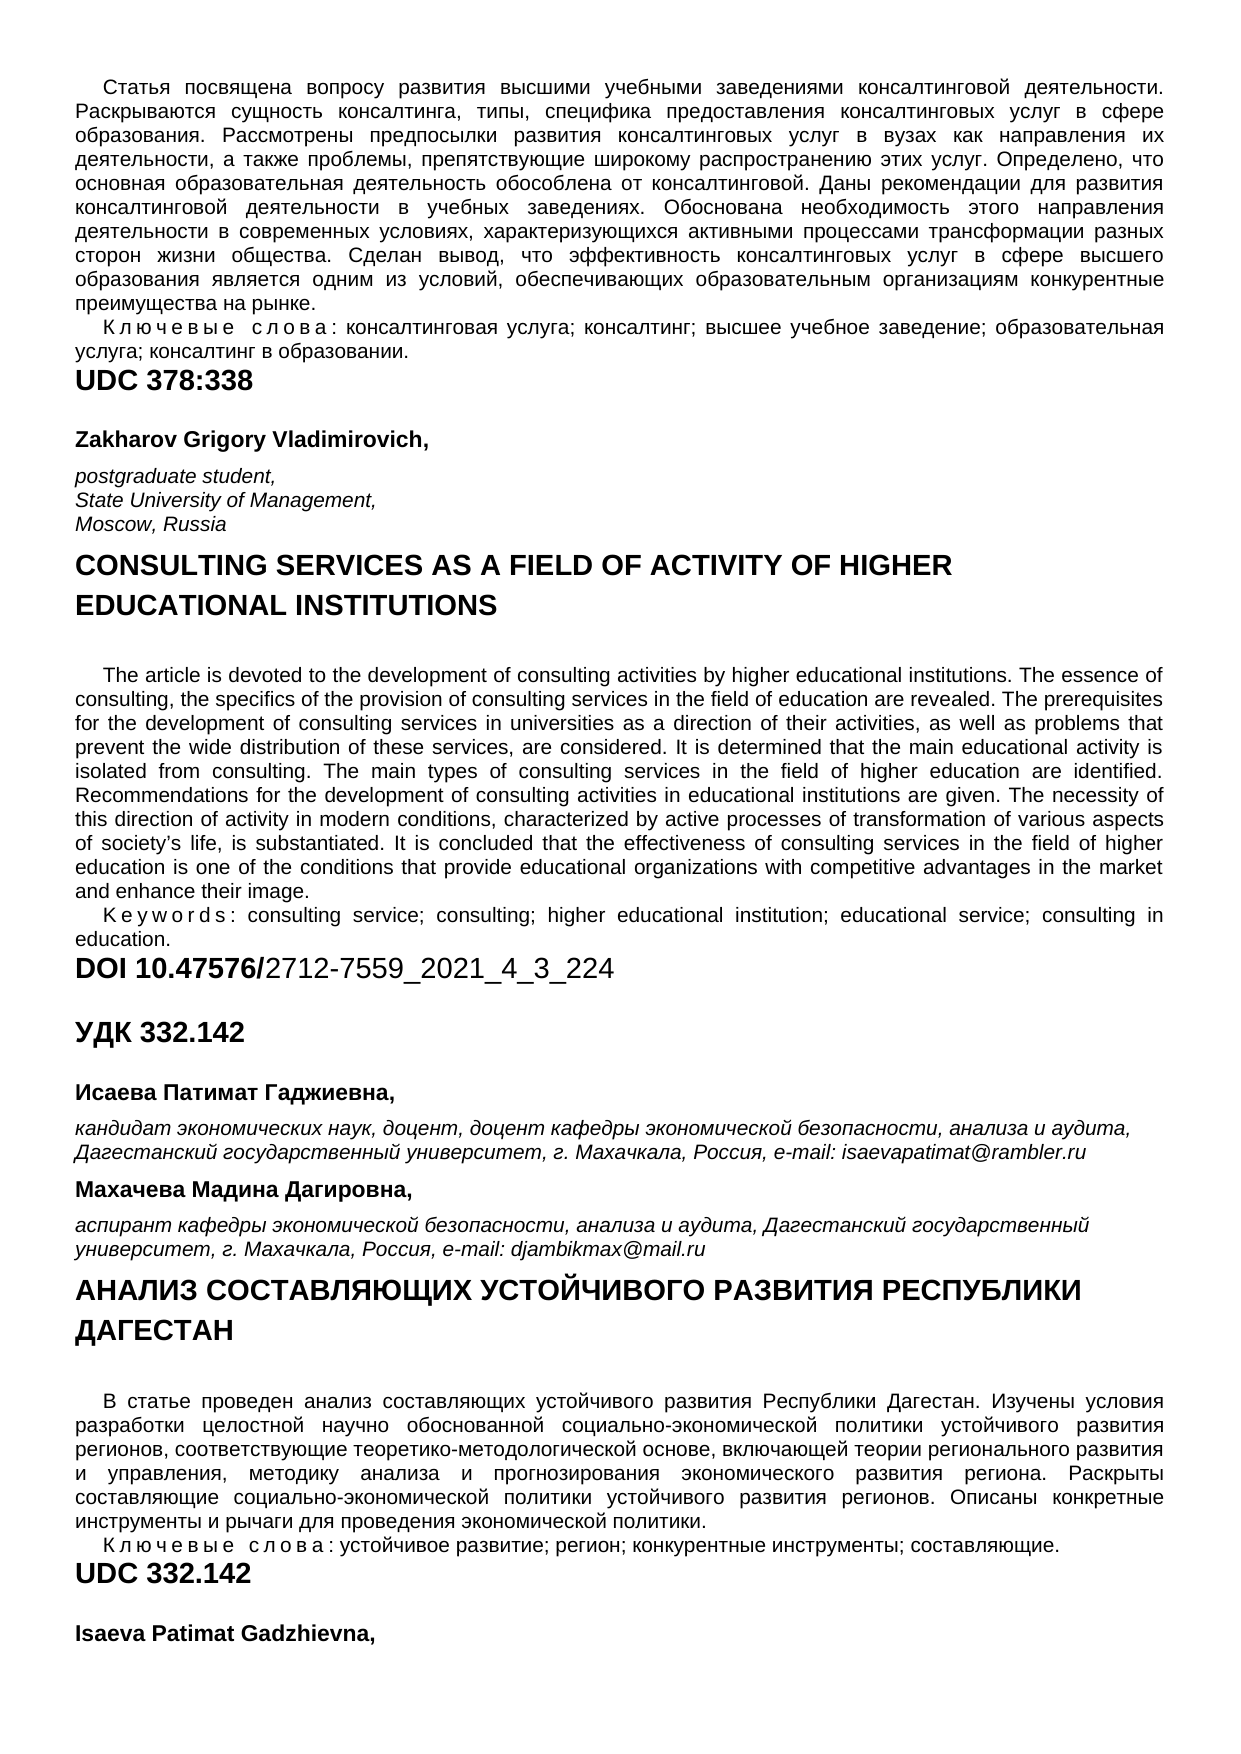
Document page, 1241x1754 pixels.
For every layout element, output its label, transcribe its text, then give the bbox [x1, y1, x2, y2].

text Ключевые слова: устойчивое развитие; регион; конкурентные инструменты; составляющие. [75, 1532, 1165, 1556]
text UDC 332.142 [75, 1556, 1165, 1590]
text Consulting services as a field of activity of higher educational institutions [75, 547, 1165, 621]
text кандидат экономических наук, доцент, доцент кафедры экономической безопасности, анализа и аудита, Дагестанский государственный университет, г. Махачкала, Россия, е-mail: isaevapatimat@rambler.ru [75, 1116, 1165, 1164]
text Статья посвящена вопросу развития высшими учебными заведениями консалтинговой деятельности. Раскрываются сущность консалтинга, типы, специфика предоставления консалтинговых услуг в сфере образования. Рассмотрены предпосылки развития консалтинговых услуг в вузах как направления их деятельности, а также проблемы, препятствующие широкому распространению этих услуг. Определено, что основная образовательная деятельность обособлена от консалтинговой. Даны рекомендации для развития консалтинговой деятельности в учебных заведениях. Обоснована необходимость этого направления деятельности в современных условиях, характеризующихся активными процессами трансформации разных сторон жизни общества. Сделан вывод, что эффективность консалтинговых услуг в сфере высшего образования является одним из условий, обеспечивающих образовательным организациям конкурентные преимущества на рынке. [75, 75, 1165, 314]
text Махачева Мадина Дагировна, [75, 1176, 1165, 1202]
text The article is devoted to the development of consulting activities by higher educational institutions. The essence of consulting, the specifics of the provision of consulting services in the field of education are revealed. The prerequisites for the development of consulting services in universities as a direction of their activities, as well as problems that prevent the wide distribution of these services, are considered. It is determined that the main educational activity is isolated from consulting. The main types of consulting services in the field of higher education are identified. Recommendations for the development of consulting activities in educational institutions are given. The necessity of this direction of activity in modern conditions, characterized by active processes of transformation of various aspects of society’s life, is substantiated. It is concluded that the effectiveness of consulting services in the field of higher education is one of the conditions that provide educational organizations with competitive advantages in the market and enhance their image. [75, 663, 1165, 903]
text Zakharov Grigory Vladimirovich, [75, 426, 1165, 453]
text Keywords: consulting service; consulting; higher educational institution; educational service; consulting in education. [75, 903, 1165, 951]
text аспирант кафедры экономической безопасности, анализа и аудита, Дагестанский государственный университет, г. Махачкала, Россия, е-mail: djambikmax@mail.ru [75, 1213, 1165, 1261]
text UDC 378:338 [75, 362, 1165, 396]
text postgraduate student, State University of Management, Moscow, Russia [75, 464, 1165, 536]
text DOI 10.47576/2712-7559_2021_4_3_224 [75, 951, 1165, 984]
text Исаева Патимат Гаджиевна, [75, 1078, 1165, 1105]
text В статье проведен анализ составляющих устойчивого развития Республики Дагестан. Изучены условия разработки целостной научно обоснованной социально-экономической политики устойчивого развития регионов, соответствующие теоретико-методологической основе, включающей теории регионального развития и управления, методику анализа и прогнозирования экономического развития региона. Раскрыты составляющие социально-экономической политики устойчивого развития регионов. Описаны конкретные инструменты и рычаги для проведения экономической политики. [75, 1389, 1165, 1532]
text Ключевые слова: консалтинговая услуга; консалтинг; высшее учебное заведение; образовательная услуга; консалтинг в образовании. [75, 314, 1165, 362]
text Анализ составляющих устойчивого развития Республики Дагестан [75, 1273, 1165, 1347]
text УДК 332.142 [75, 1015, 1165, 1048]
text Isaeva Patimat Gadzhievna, [75, 1620, 1165, 1647]
